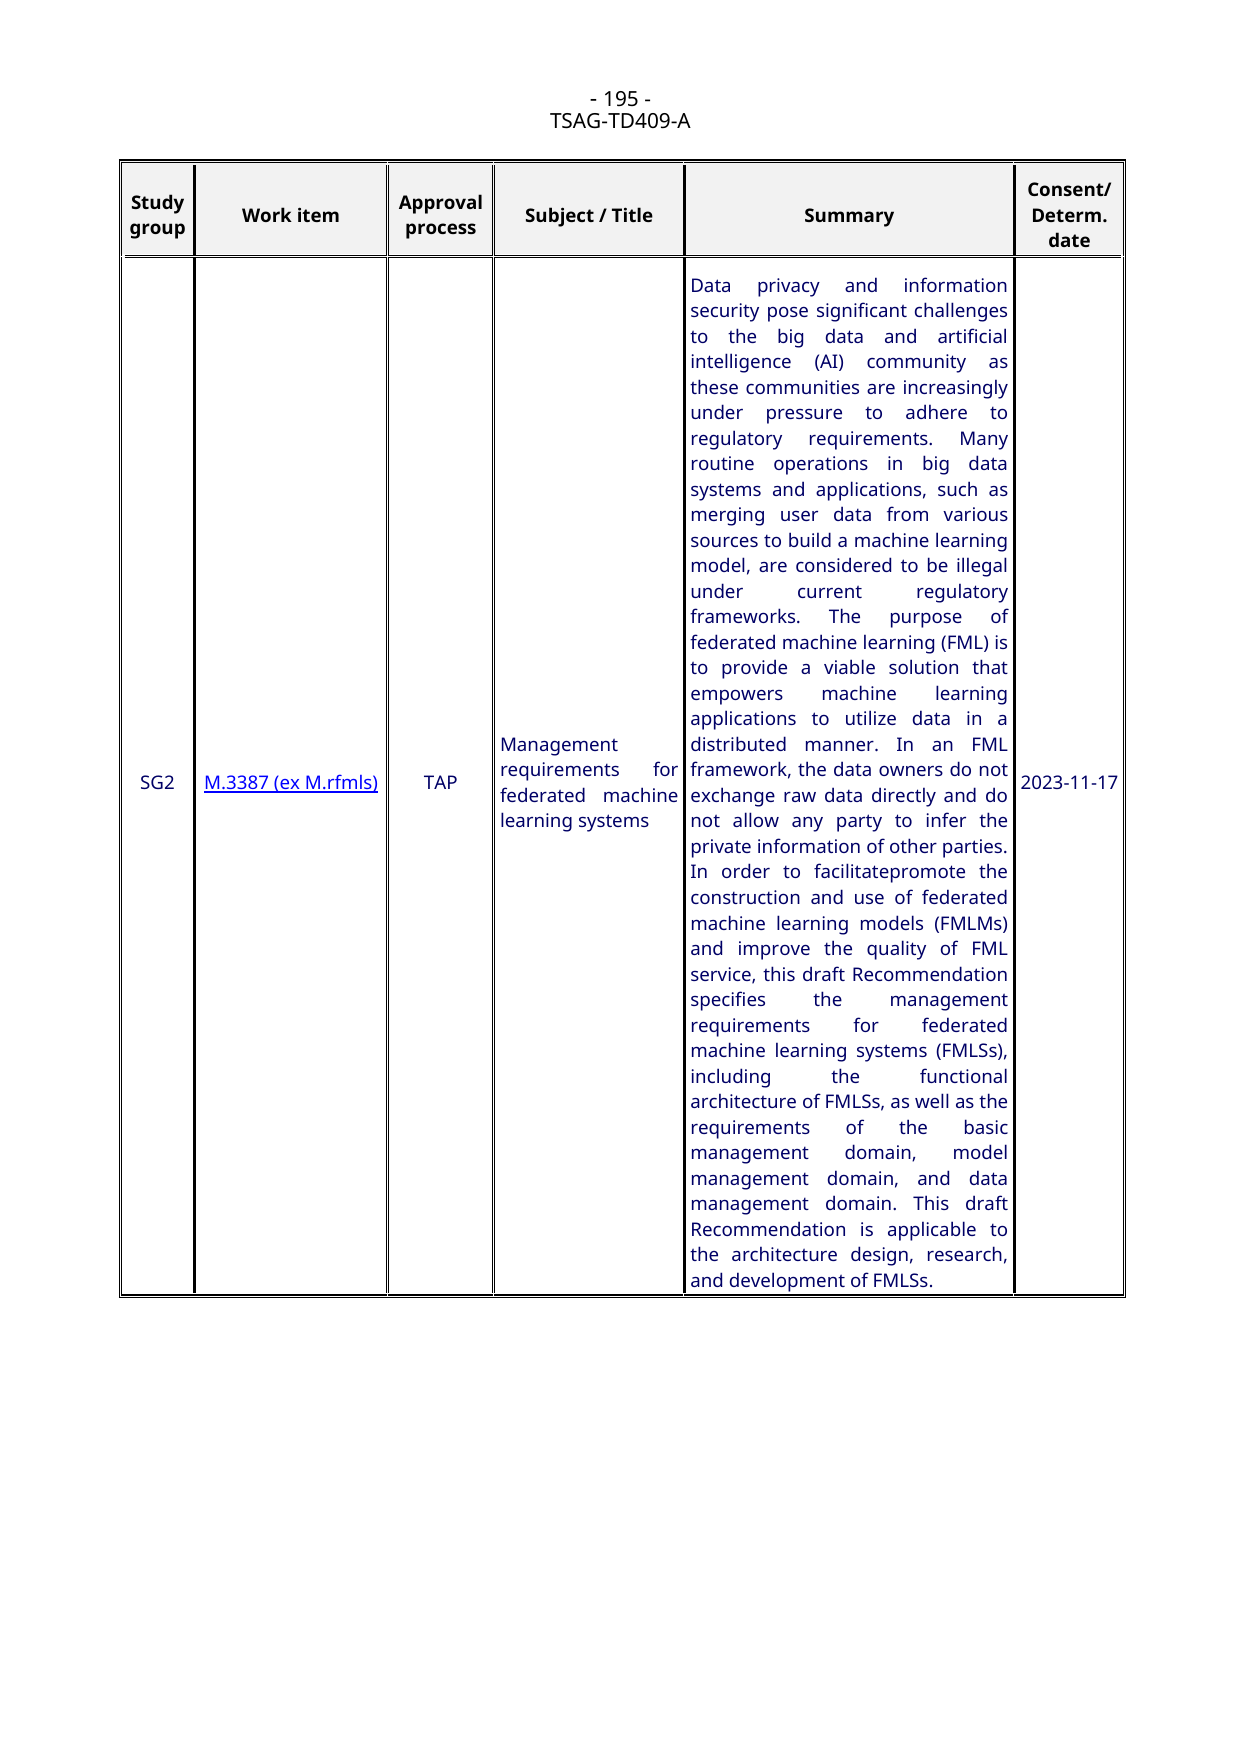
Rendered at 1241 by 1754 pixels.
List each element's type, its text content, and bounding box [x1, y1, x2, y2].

table_header Work item [194, 163, 387, 254]
table_header Summary [684, 161, 1014, 254]
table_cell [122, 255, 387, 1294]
table_header Consent/ Determ. date [1014, 163, 1123, 254]
table_header Approval process [388, 163, 494, 254]
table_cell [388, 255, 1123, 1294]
table_header Study group [122, 163, 194, 254]
table_header Subject / Title [494, 161, 684, 254]
